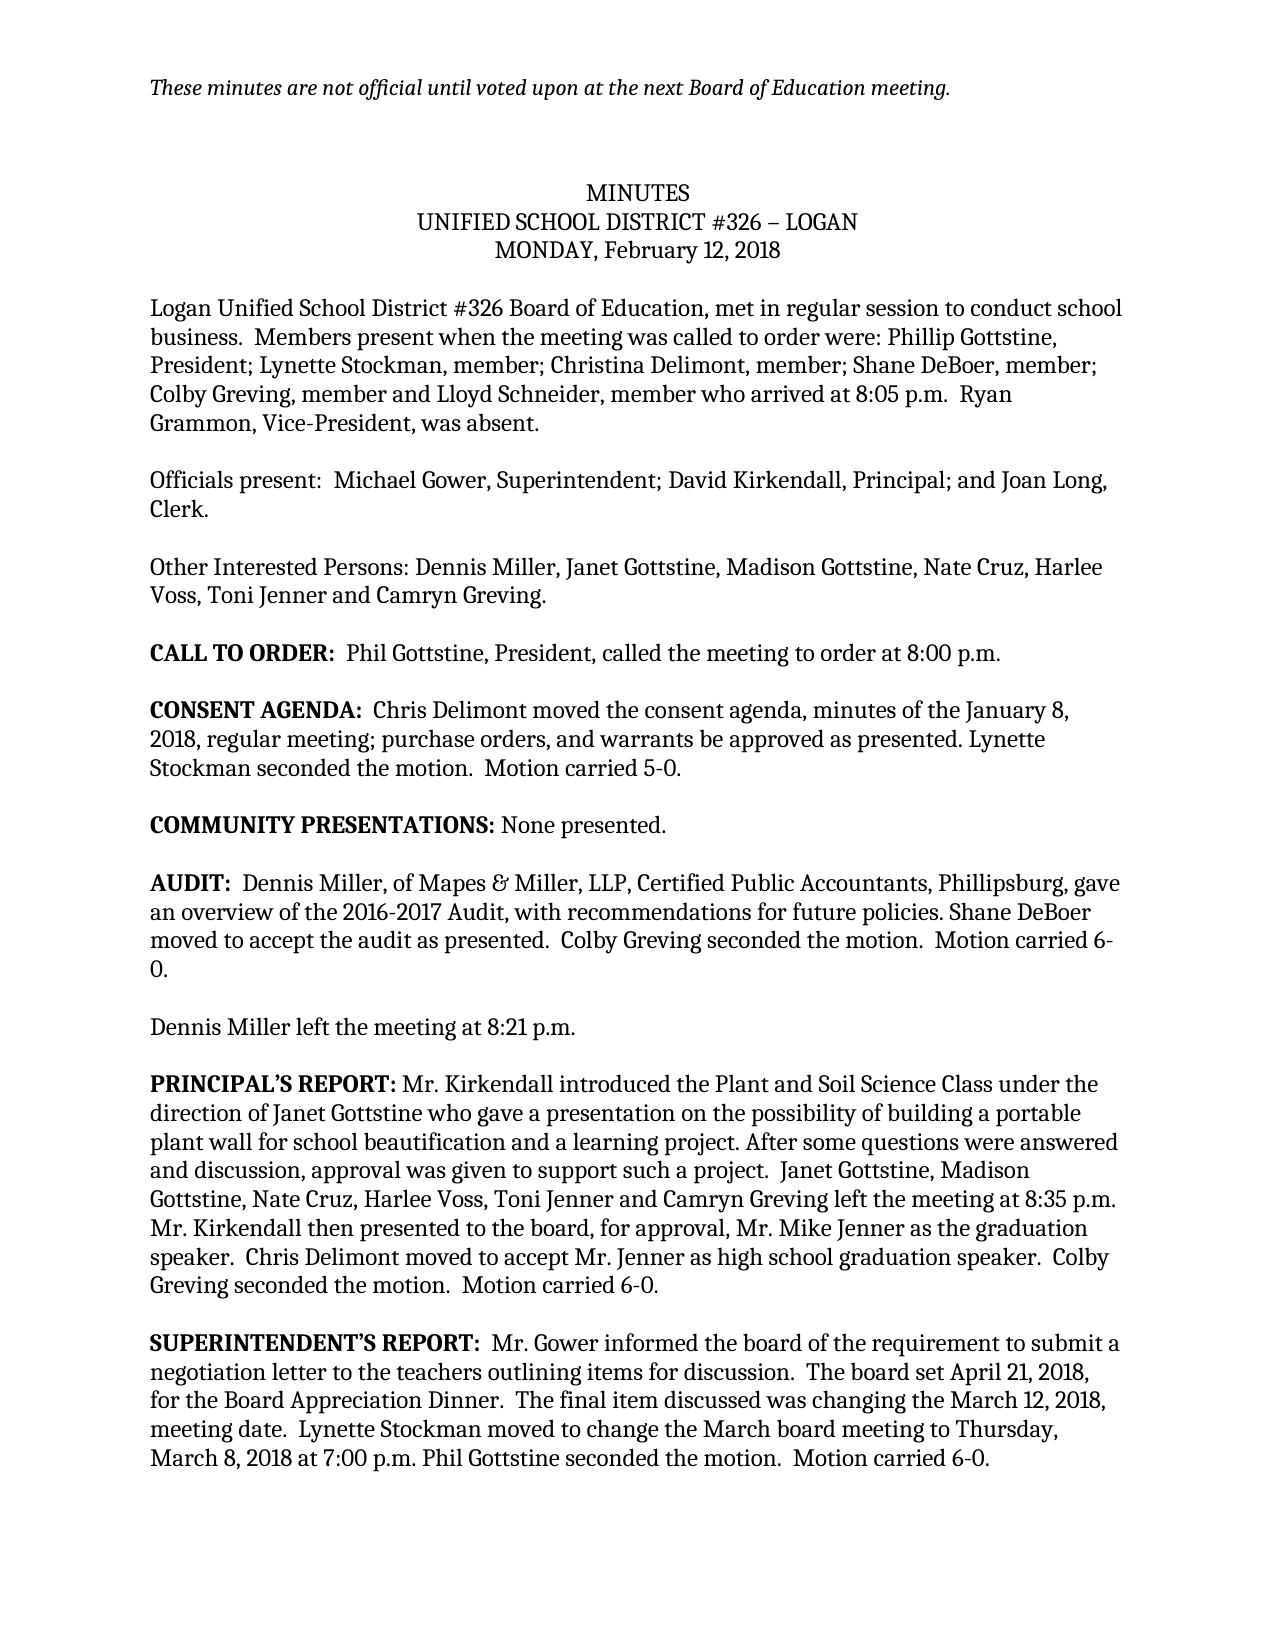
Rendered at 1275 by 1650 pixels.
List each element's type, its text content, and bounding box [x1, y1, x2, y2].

text PRINCIPAL’S REPORT: Mr. Kirkendall introduced the Plant and Soil Science Class under the direction of Janet Gottstine who gave a presentation on the possibility of building a portable plant wall for school beautification and a learning project. After some questions were answered and discussion, approval was given to support such a project. Janet Gottstine, Madison Gottstine, Nate Cruz, Harlee Voss, Toni Jenner and Camryn Greving left the meeting at 8:35 p.m. Mr. Kirkendall then presented to the board, for approval, Mr. Mike Jenner as the graduation speaker. Chris Delimont moved to accept Mr. Jenner as high school graduation speaker. Colby Greving seconded the motion. Motion carried 6-0. [150, 1070, 1125, 1300]
text COMMUNITY PRESENTATIONS: None presented. [150, 811, 1125, 840]
text MONDAY, February 12, 2018 [150, 236, 1125, 265]
text Officials present: Michael Gower, Superintendent; David Kirkendall, Principal; and Joan Long, Clerk. [150, 466, 1125, 524]
text AUDIT: Dennis Miller, of Mapes & Miller, LLP, Certified Public Accountants, Phillipsburg, gave an overview of the 2016-2017 Audit, with recommendations for future policies. Shane DeBoer moved to accept the audit as presented. Colby Greving seconded the motion. Motion carried 6-0. [150, 869, 1125, 984]
text Dennis Miller left the meeting at 8:21 p.m. [150, 1012, 1125, 1041]
text CONSENT AGENDA: Chris Delimont moved the consent agenda, minutes of the January 8, 2018, regular meeting; purchase orders, and warrants be approved as presented. Lynette Stockman seconded the motion. Motion carried 5-0. [150, 696, 1125, 782]
text MINUTES [150, 179, 1125, 207]
text Logan Unified School District #326 Board of Education, met in regular session to conduct school business. Members present when the meeting was called to order were: Phillip Gottstine, President; Lynette Stockman, member; Christina Delimont, member; Shane DeBoer, member; Colby Greving, member and Lloyd Schneider, member who arrived at 8:05 p.m. Ryan Grammon, Vice-President, was absent. [150, 294, 1125, 437]
text Other Interested Persons: Dennis Miller, Janet Gottstine, Madison Gottstine, Nate Cruz, Harlee Voss, Toni Jenner and Camryn Greving. [150, 552, 1125, 610]
text CALL TO ORDER: Phil Gottstine, President, called the meeting to order at 8:00 p.m. [150, 639, 1125, 667]
text SUPERINTENDENT’S REPORT: Mr. Gower informed the board of the requirement to submit a negotiation letter to the teachers outlining items for discussion. The board set April 21, 2018, for the Board Appreciation Dinner. The final item discussed was changing the March 12, 2018, meeting date. Lynette Stockman moved to change the March board meeting to Thursday, March 8, 2018 at 7:00 p.m. Phil Gottstine seconded the motion. Motion carried 6-0. [150, 1329, 1125, 1472]
text UNIFIED SCHOOL DISTRICT #326 – LOGAN [150, 207, 1125, 236]
